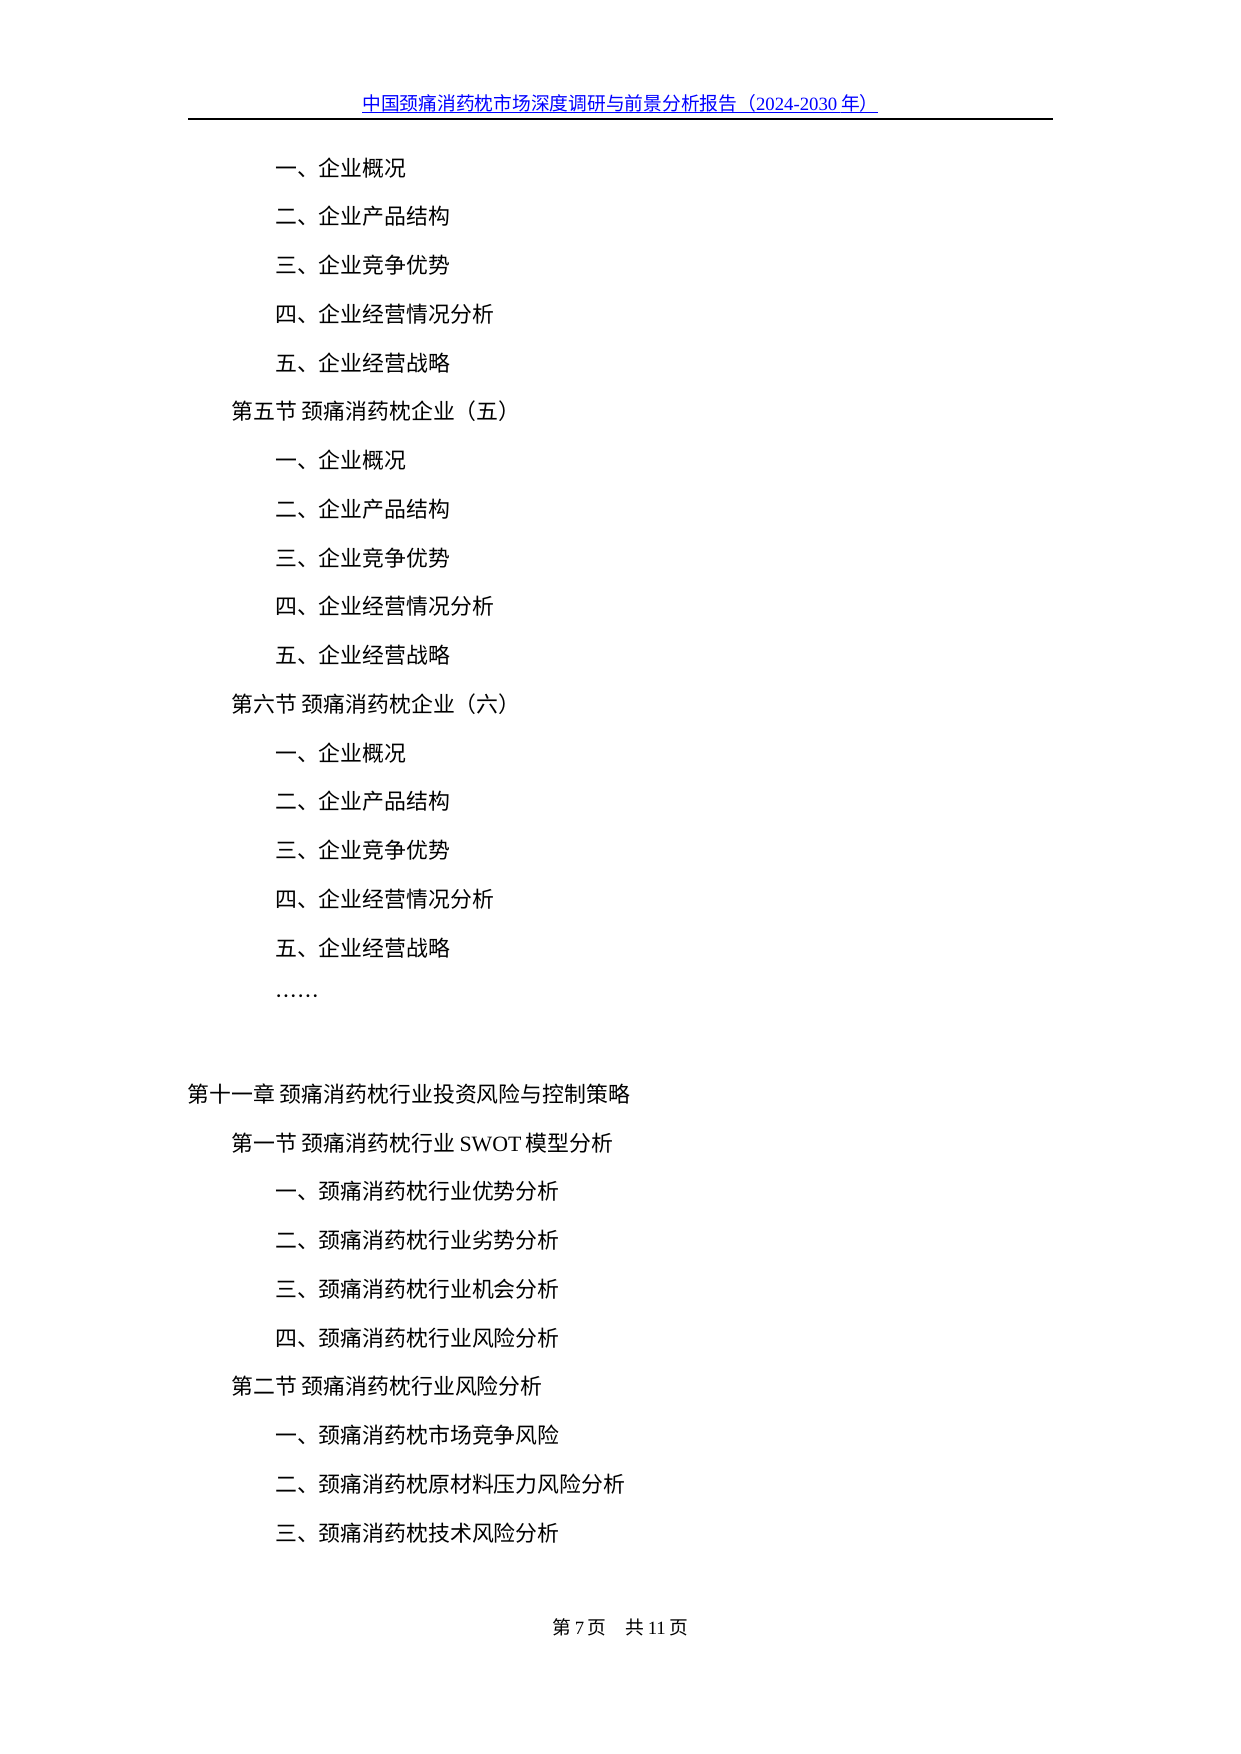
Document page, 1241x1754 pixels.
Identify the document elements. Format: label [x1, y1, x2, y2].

text [187, 150, 1053, 1548]
